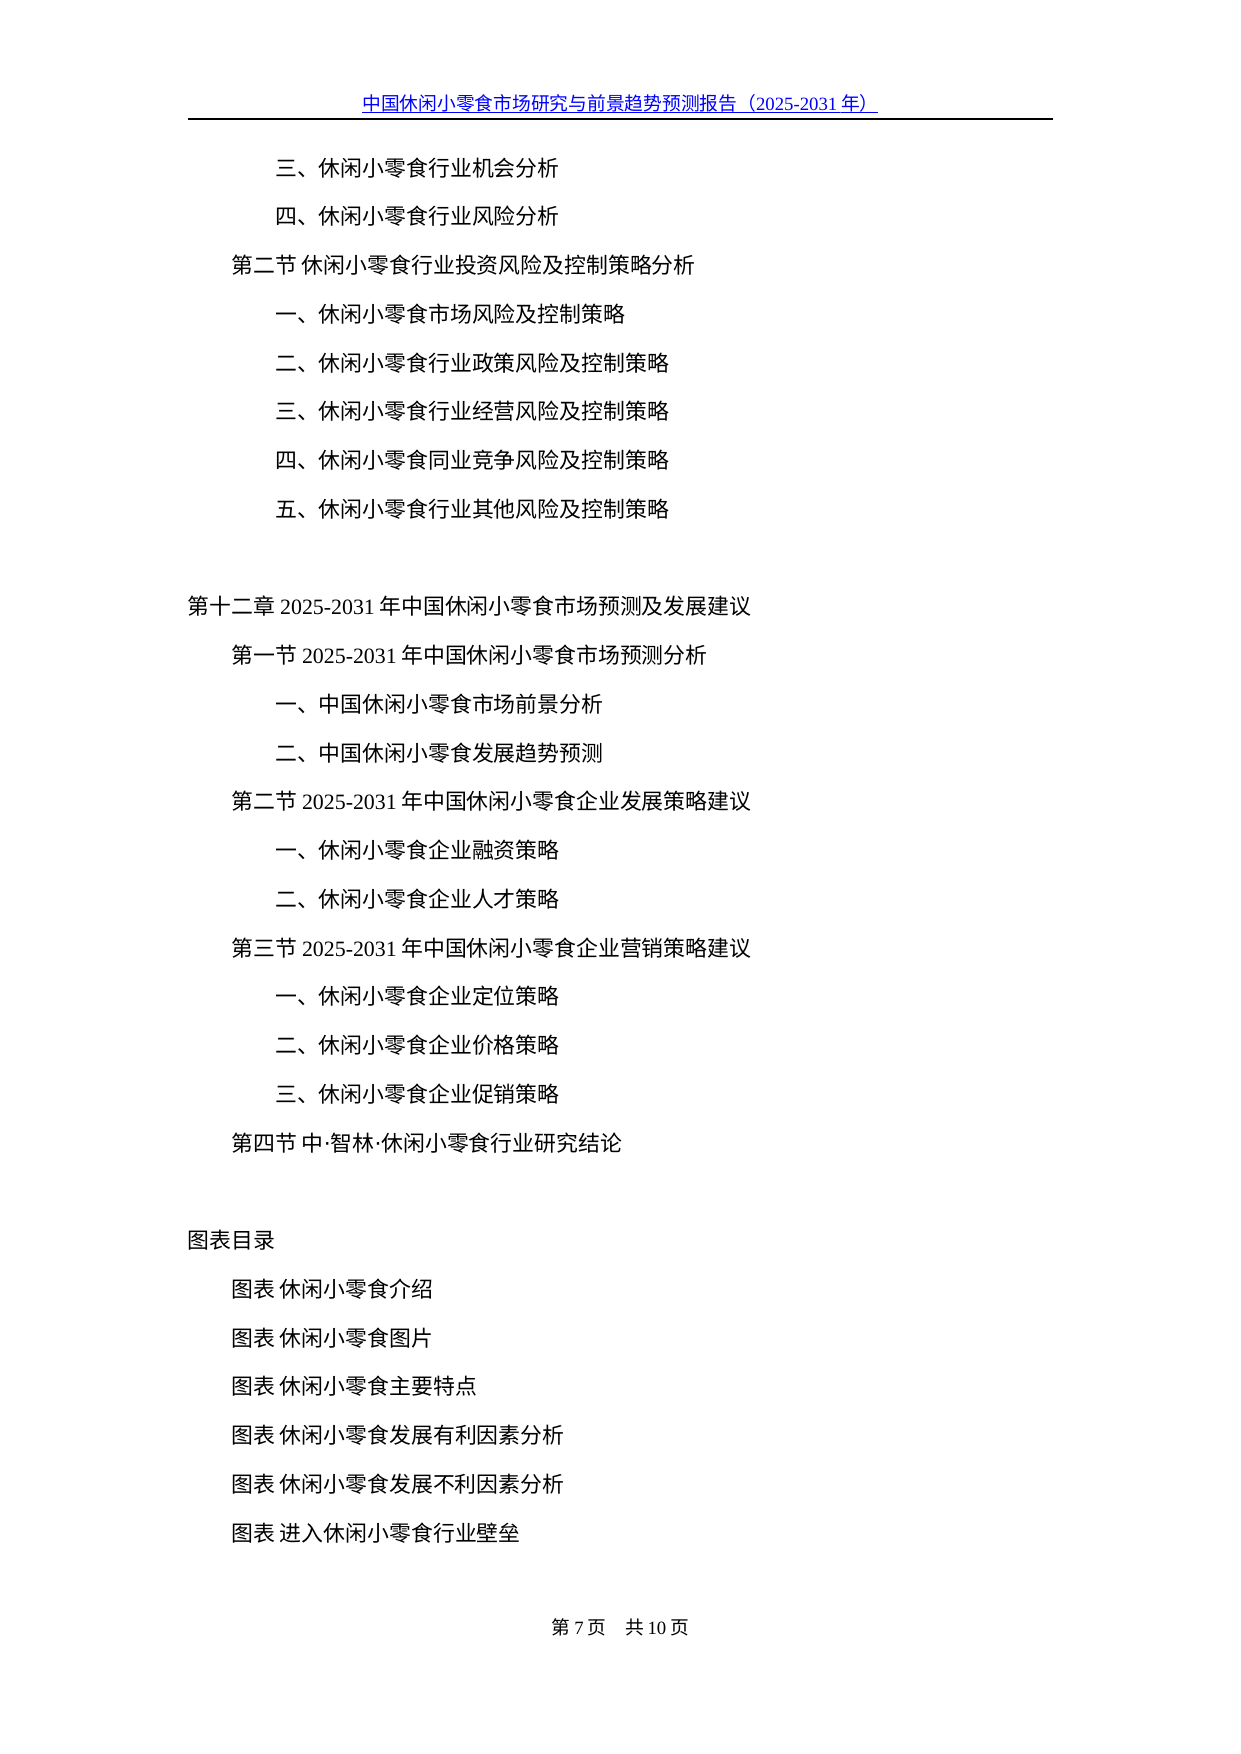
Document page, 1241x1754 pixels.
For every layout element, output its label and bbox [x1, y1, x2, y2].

text [187, 150, 1053, 1548]
